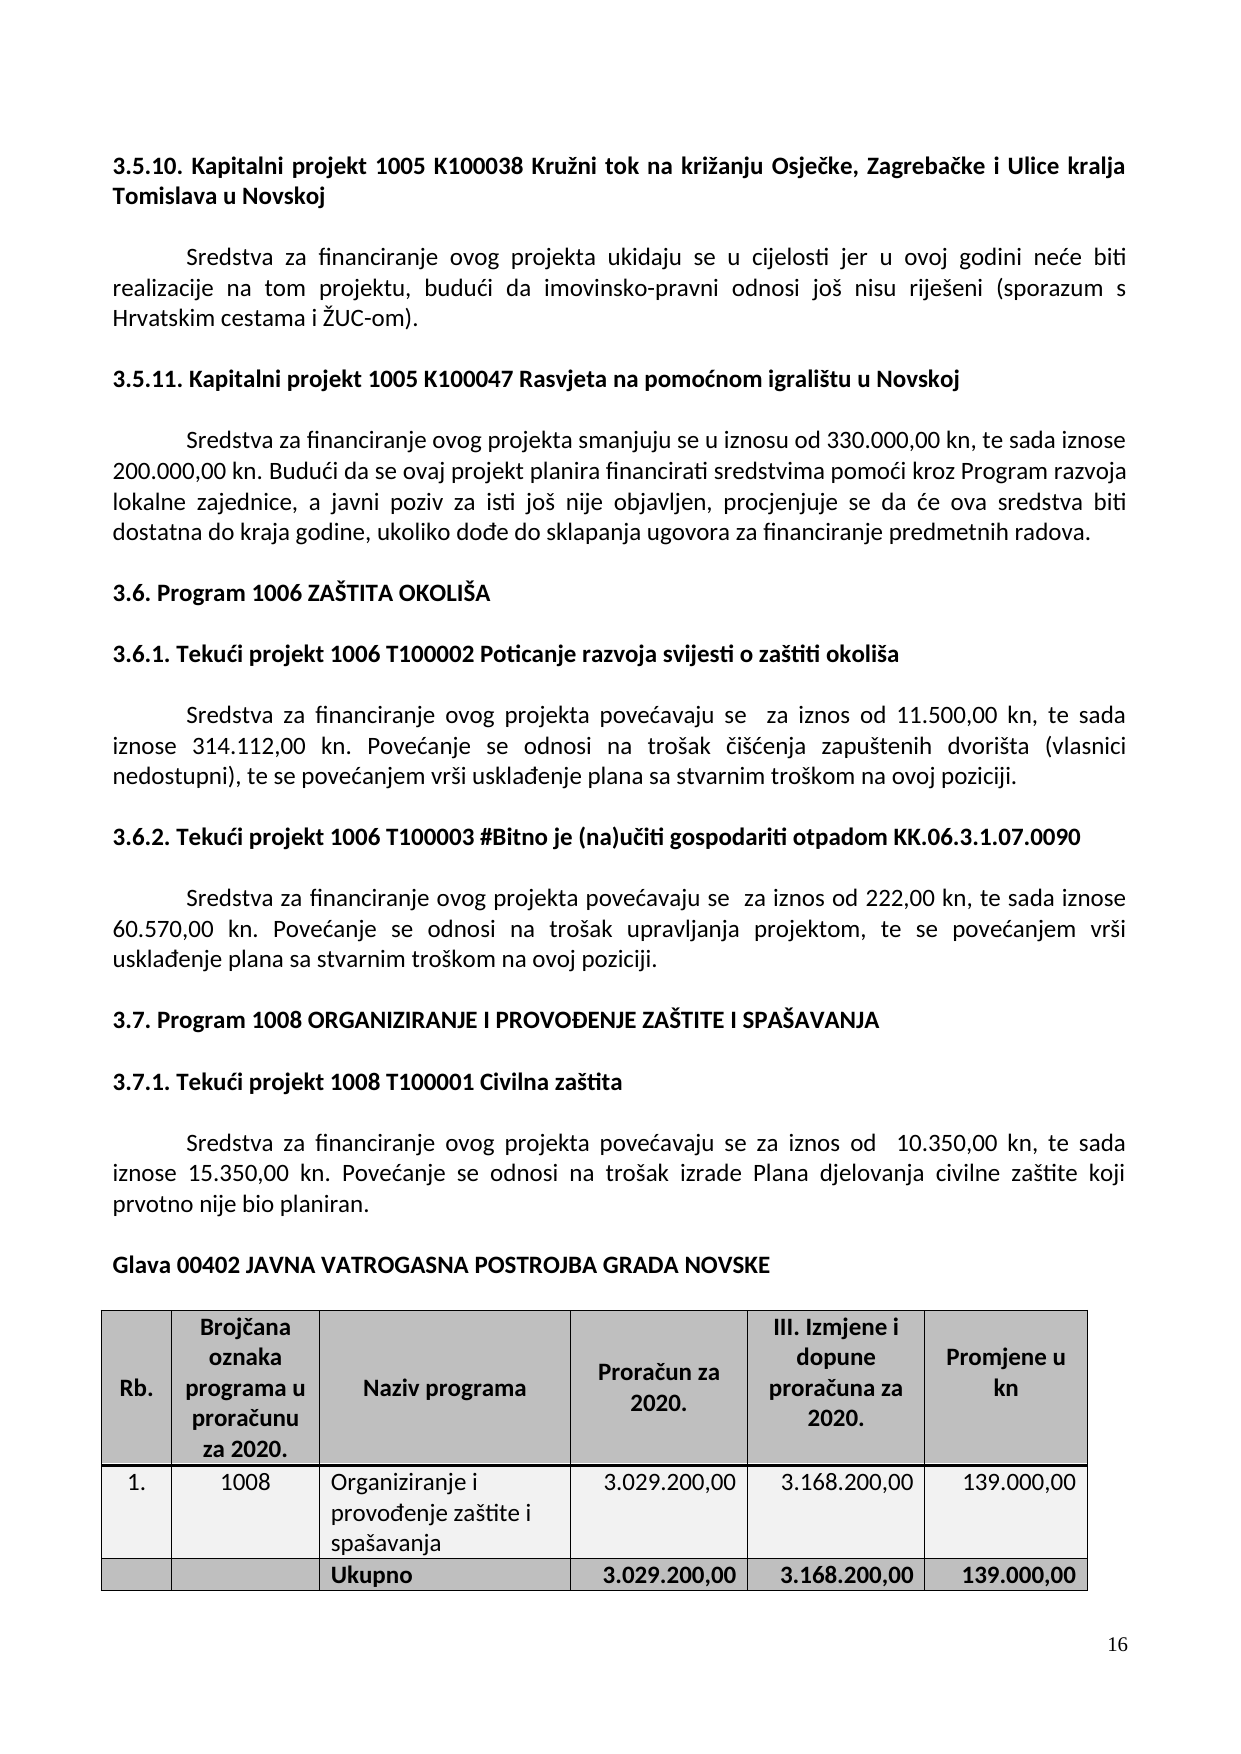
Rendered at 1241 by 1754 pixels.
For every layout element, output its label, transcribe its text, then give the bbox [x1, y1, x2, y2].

text Sredstva za financiranje ovog projekta ukidaju se u cijelosti jer u ovoj godini neće biti realizacije na tom projektu, budući da imovinsko-pravni odnosi još nisu riješeni (sporazum s Hrvatskim cestama i ŽUC-om). [112, 242, 1128, 333]
table_cell [102, 1559, 171, 1590]
table_cell [172, 1559, 319, 1590]
table_header Promjene u kn [925, 1311, 1087, 1463]
text Sredstva za financiranje ovog projekta povećavaju se za iznos od 11.500,00 kn, te sada iznose 314.112,00 kn. Povećanje se odnosi na trošak čišćenja zapuštenih dvorišta (vlasnici nedostupni), te se povećanjem vrši usklađenje plana sa stvarnim troškom na ovoj poziciji. [112, 699, 1128, 791]
text Sredstva za financiranje ovog projekta povećavaju se za iznos od 222,00 kn, te sada iznose 60.570,00 kn. Povećanje se odnosi na trošak upravljanja projektom, te se povećanjem vrši usklađenje plana sa stvarnim troškom na ovoj poziciji. [112, 882, 1128, 974]
table_header Brojčana oznaka programa u proračunu za 2020. [172, 1311, 319, 1463]
text 3.5.10. Kapitalni projekt 1005 K100038 Kružni tok na križanju Osječke, Zagrebačke i Ulice kralja Tomislava u Novskoj [112, 150, 1128, 211]
table_header Proračun za 2020. [571, 1311, 747, 1463]
text 3.5.11. Kapitalni projekt 1005 K100047 Rasvjeta na pomoćnom igralištu u Novskoj [112, 364, 1128, 394]
table_cell 139.000,00 [925, 1467, 1087, 1558]
text Sredstva za financiranje ovog projekta smanjuju se u iznosu od 330.000,00 kn, te sada iznose 200.000,00 kn. Budući da se ovaj projekt planira financirati sredstvima pomoći kroz Program razvoja lokalne zajednice, a javni poziv za isti još nije objavljen, procjenjuje se da će ova sredstva biti dostatna do kraja godine, ukoliko dođe do sklapanja ugovora za financiranje predmetnih radova. [112, 425, 1128, 547]
table_header Rb. [102, 1311, 171, 1463]
text Sredstva za financiranje ovog projekta povećavaju se za iznos od 10.350,00 kn, te sada iznose 15.350,00 kn. Povećanje se odnosi na trošak izrade Plana djelovanja civilne zaštite koji prvotno nije bio planiran. [112, 1127, 1128, 1218]
table_cell 3.029.200,00 [571, 1559, 747, 1590]
table_cell 3.029.200,00 [571, 1467, 747, 1558]
table_cell 3.168.200,00 [748, 1467, 924, 1558]
table_cell 3.168.200,00 [748, 1559, 924, 1590]
table_header Naziv programa [320, 1311, 570, 1463]
text Glava 00402 JAVNA VATROGASNA POSTROJBA GRADA NOVSKE [112, 1249, 1128, 1279]
table_cell 1. [102, 1467, 171, 1558]
text 3.7. Program 1008 ORGANIZIRANJE I PROVOĐENJE ZAŠTITE I SPAŠAVANJA [112, 1004, 1128, 1035]
table_cell 139.000,00 [925, 1559, 1087, 1590]
table_cell Ukupno [320, 1559, 570, 1590]
text 3.6. Program 1006 ZAŠTITA OKOLIŠA [112, 577, 1128, 608]
text 3.6.2. Tekući projekt 1006 T100003 #Bitno je (na)učiti gospodariti otpadom KK.06.3.1.07.0090 [112, 821, 1128, 852]
table_cell 1008 [172, 1467, 319, 1558]
table_cell Organiziranje i provođenje zaštite i spašavanja [320, 1467, 570, 1558]
text 3.7.1. Tekući projekt 1008 T100001 Civilna zaštita [112, 1066, 1128, 1096]
text 3.6.1. Tekući projekt 1006 T100002 Poticanje razvoja svijesti o zaštiti okoliša [112, 638, 1128, 669]
table_header III. Izmjene i dopune proračuna za 2020. [748, 1311, 924, 1463]
